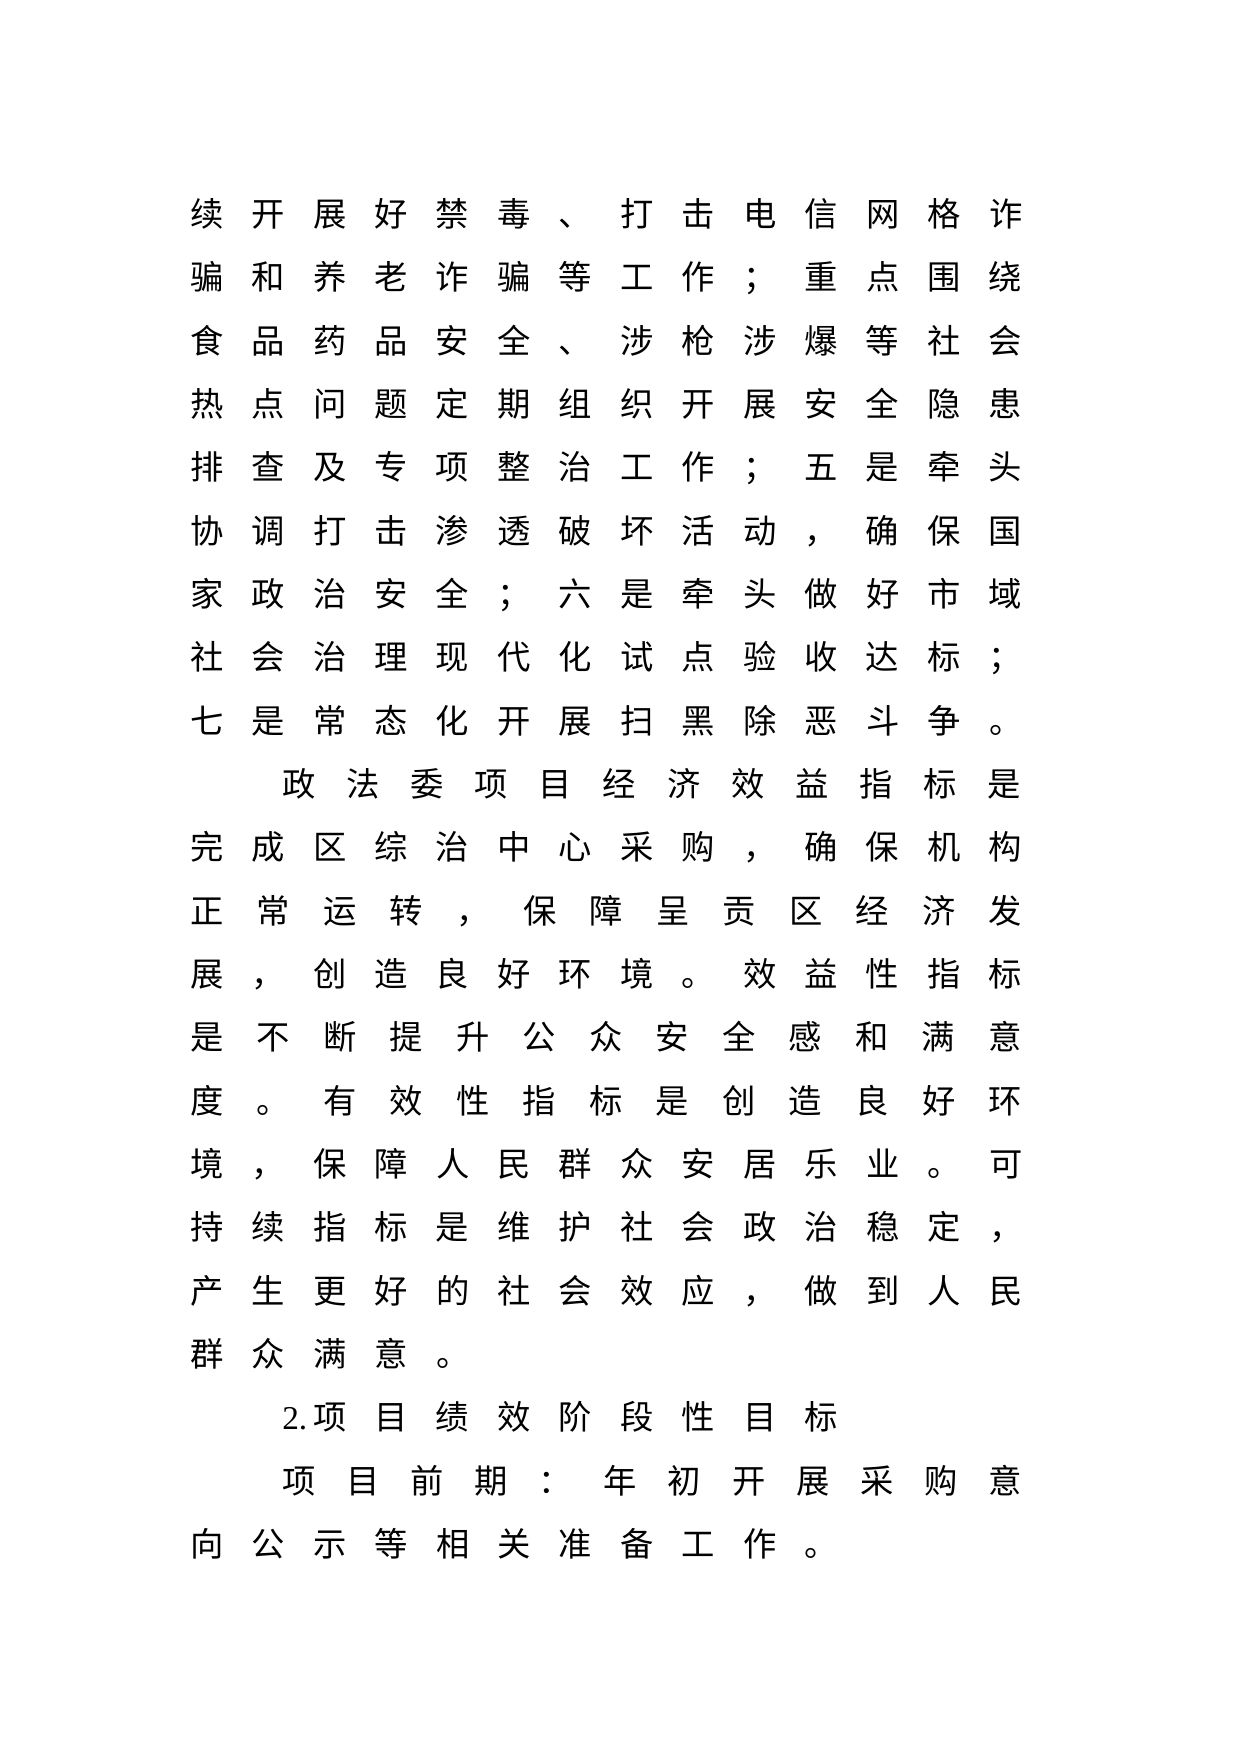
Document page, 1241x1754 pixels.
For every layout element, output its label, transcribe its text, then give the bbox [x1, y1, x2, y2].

text 政法委项目经济效益指标是完成区综治中心采购，确保机构正常运转，保障呈贡区经济发展，创造良好环境。效益性指标是不断提升公众安全感和满意度。有效性指标是创造良好环境，保障人民群众安居乐业。可持续指标是维护社会政治稳定，产生更好的社会效应，做到人民群众满意。 [190, 750, 1050, 1384]
text 2.项目绩效阶段性目标 [190, 1384, 1050, 1447]
text 项目前期：年初开展采购意向公示等相关准备工作。 [190, 1447, 1050, 1574]
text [190, 180, 1050, 750]
